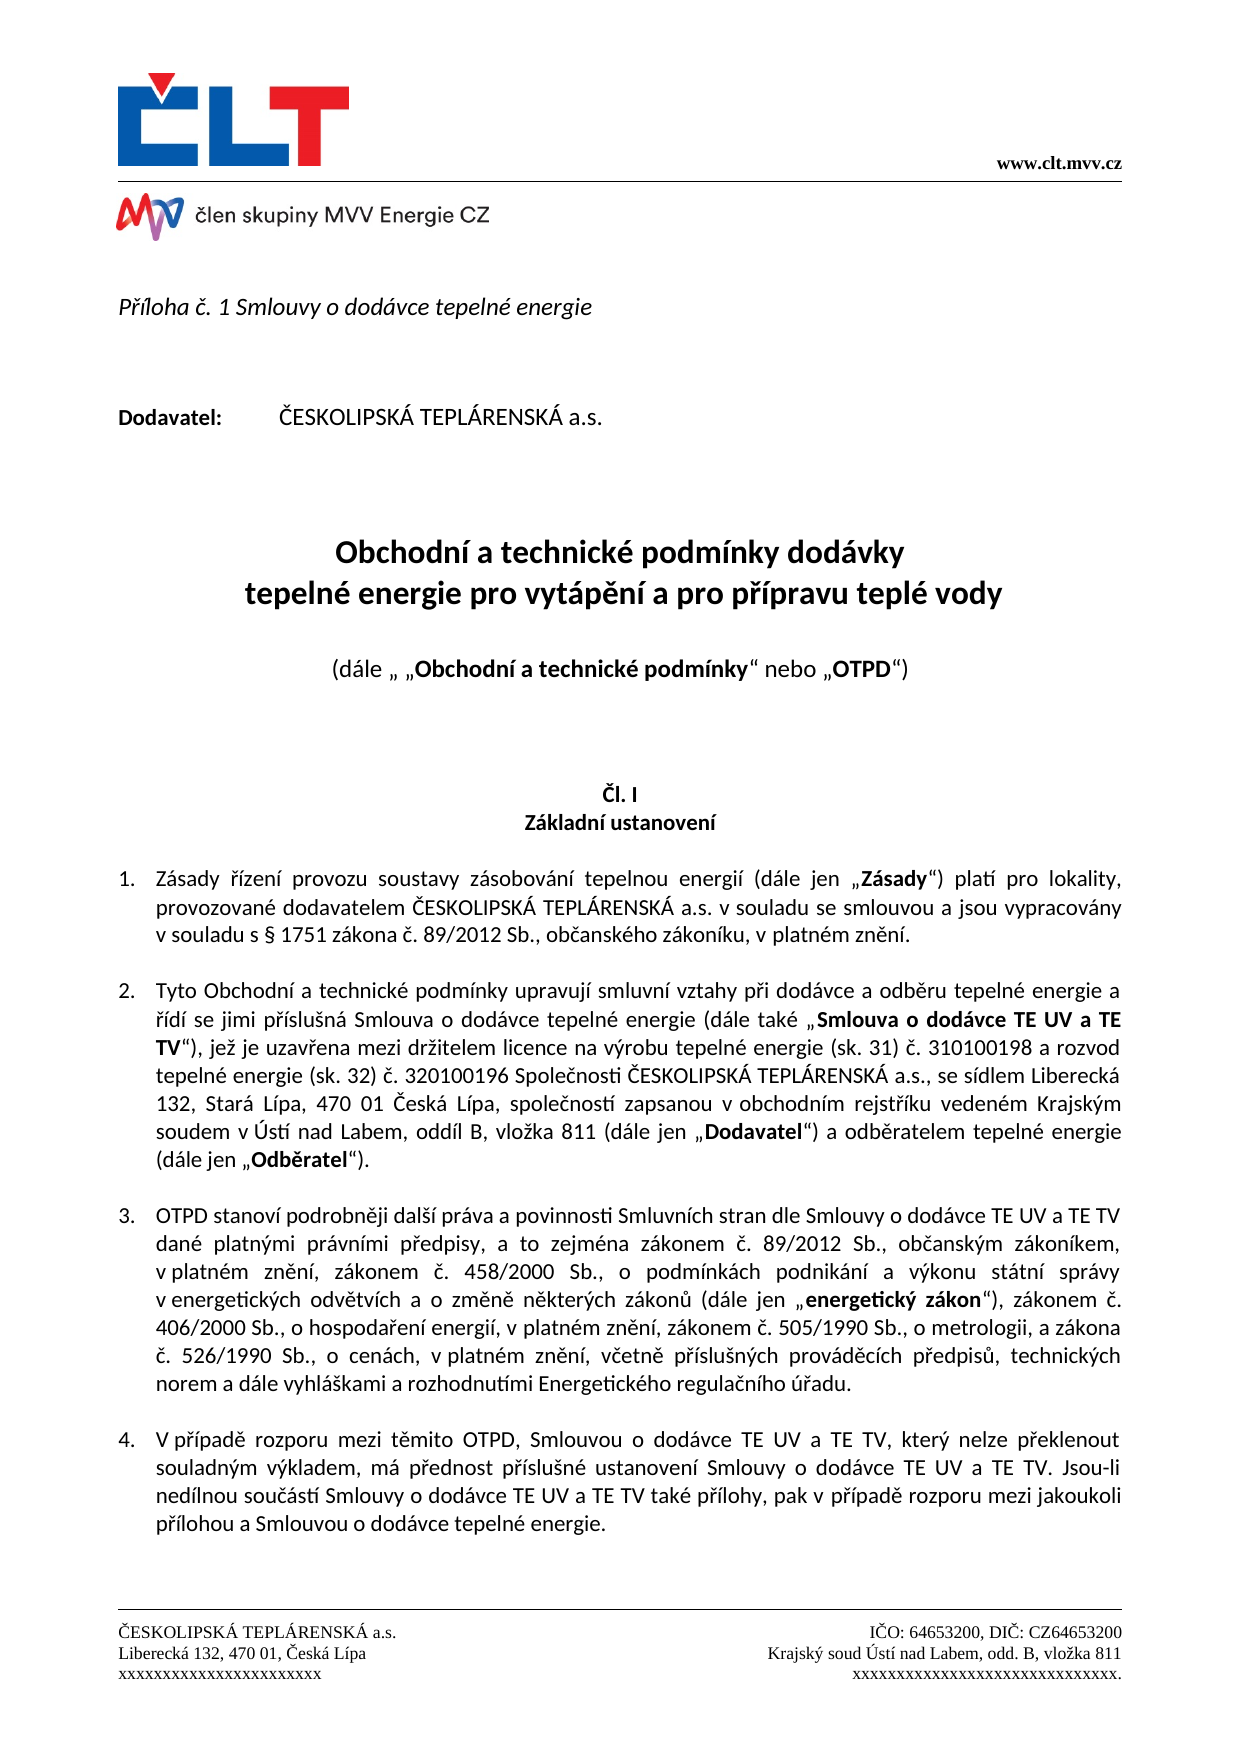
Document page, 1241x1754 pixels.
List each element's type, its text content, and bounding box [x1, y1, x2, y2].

list Zásady řízení provozu soustavy zásobování tepelnou energií (dále jen „Zásady“) platí pro lokality, provozované dodavatelem ČESKOLIPSKÁ TEPLÁRENSKÁ a.s. v souladu se smlouvou a jsou vypracovány v souladu s § 1751 zákona č. 89/2012 Sb., občanského zákoníku, v platném znění. [118, 864, 1122, 949]
text tepelné energie pro vytápění a pro přípravu teplé vody [118, 572, 1122, 612]
text Obchodní a technické podmínky dodávky [118, 531, 1122, 572]
text (dále „ „Obchodní a technické podmínky“ nebo „OTPD“) [118, 653, 1122, 684]
list OTPD stanoví podrobněji další práva a povinnosti Smluvních stran dle Smlouvy o dodávce TE UV a TE TV dané platnými právními předpisy, a to zejména zákonem č. 89/2012 Sb., občanským zákoníkem, v platném znění, zákonem č. 458/2000 Sb., o podmínkách podnikání a výkonu státní správy v energetických odvětvích a o změně některých zákonů (dále jen „energetický zákon“), zákonem č. 406/2000 Sb., o hospodaření energií, v platném znění, zákonem č. 505/1990 Sb., o metrologii, a zákona č. 526/1990 Sb., o cenách, v platném znění, včetně příslušných prováděcích předpisů, technických norem a dále vyhláškami a rozhodnutími Energetického regulačního úřadu. [118, 1201, 1122, 1397]
list Tyto Obchodní a technické podmínky upravují smluvní vztahy při dodávce a odběru tepelné energie a řídí se jimi příslušná Smlouva o dodávce tepelné energie (dále také „Smlouva o dodávce TE UV a TE TV“), jež je uzavřena mezi držitelem licence na výrobu tepelné energie (sk. 31) č. 310100198 a rozvod tepelné energie (sk. 32) č. 320100196 Společnosti ČESKOLIPSKÁ TEPLÁRENSKÁ a.s., se sídlem Liberecká 132, Stará Lípa, 470 01 Česká Lípa, společností zapsanou v obchodním rejstříku vedeném Krajským soudem v Ústí nad Labem, oddíl B, vložka 811 (dále jen „Dodavatel“) a odběratelem tepelné energie (dále jen „Odběratel“). [118, 977, 1122, 1173]
picture [118, 73, 349, 166]
text Základní ustanovení [118, 808, 1122, 837]
picture [116, 193, 489, 241]
subtitle Příloha č. 1 Smlouvy o dodávce tepelné energie [118, 291, 1122, 321]
text Čl. I [118, 781, 1122, 808]
list V případě rozporu mezi těmito OTPD, Smlouvou o dodávce TE UV a TE TV, který nelze překlenout souladným výkladem, má přednost příslušné ustanovení Smlouvy o dodávce TE UV a TE TV. Jsou-li nedílnou součástí Smlouvy o dodávce TE UV a TE TV také přílohy, pak v případě rozporu mezi jakoukoli přílohou a Smlouvou o dodávce tepelné energie. [118, 1425, 1122, 1537]
text Dodavatel: ČESKOLIPSKÁ TEPLÁRENSKÁ a.s. [118, 401, 1122, 432]
